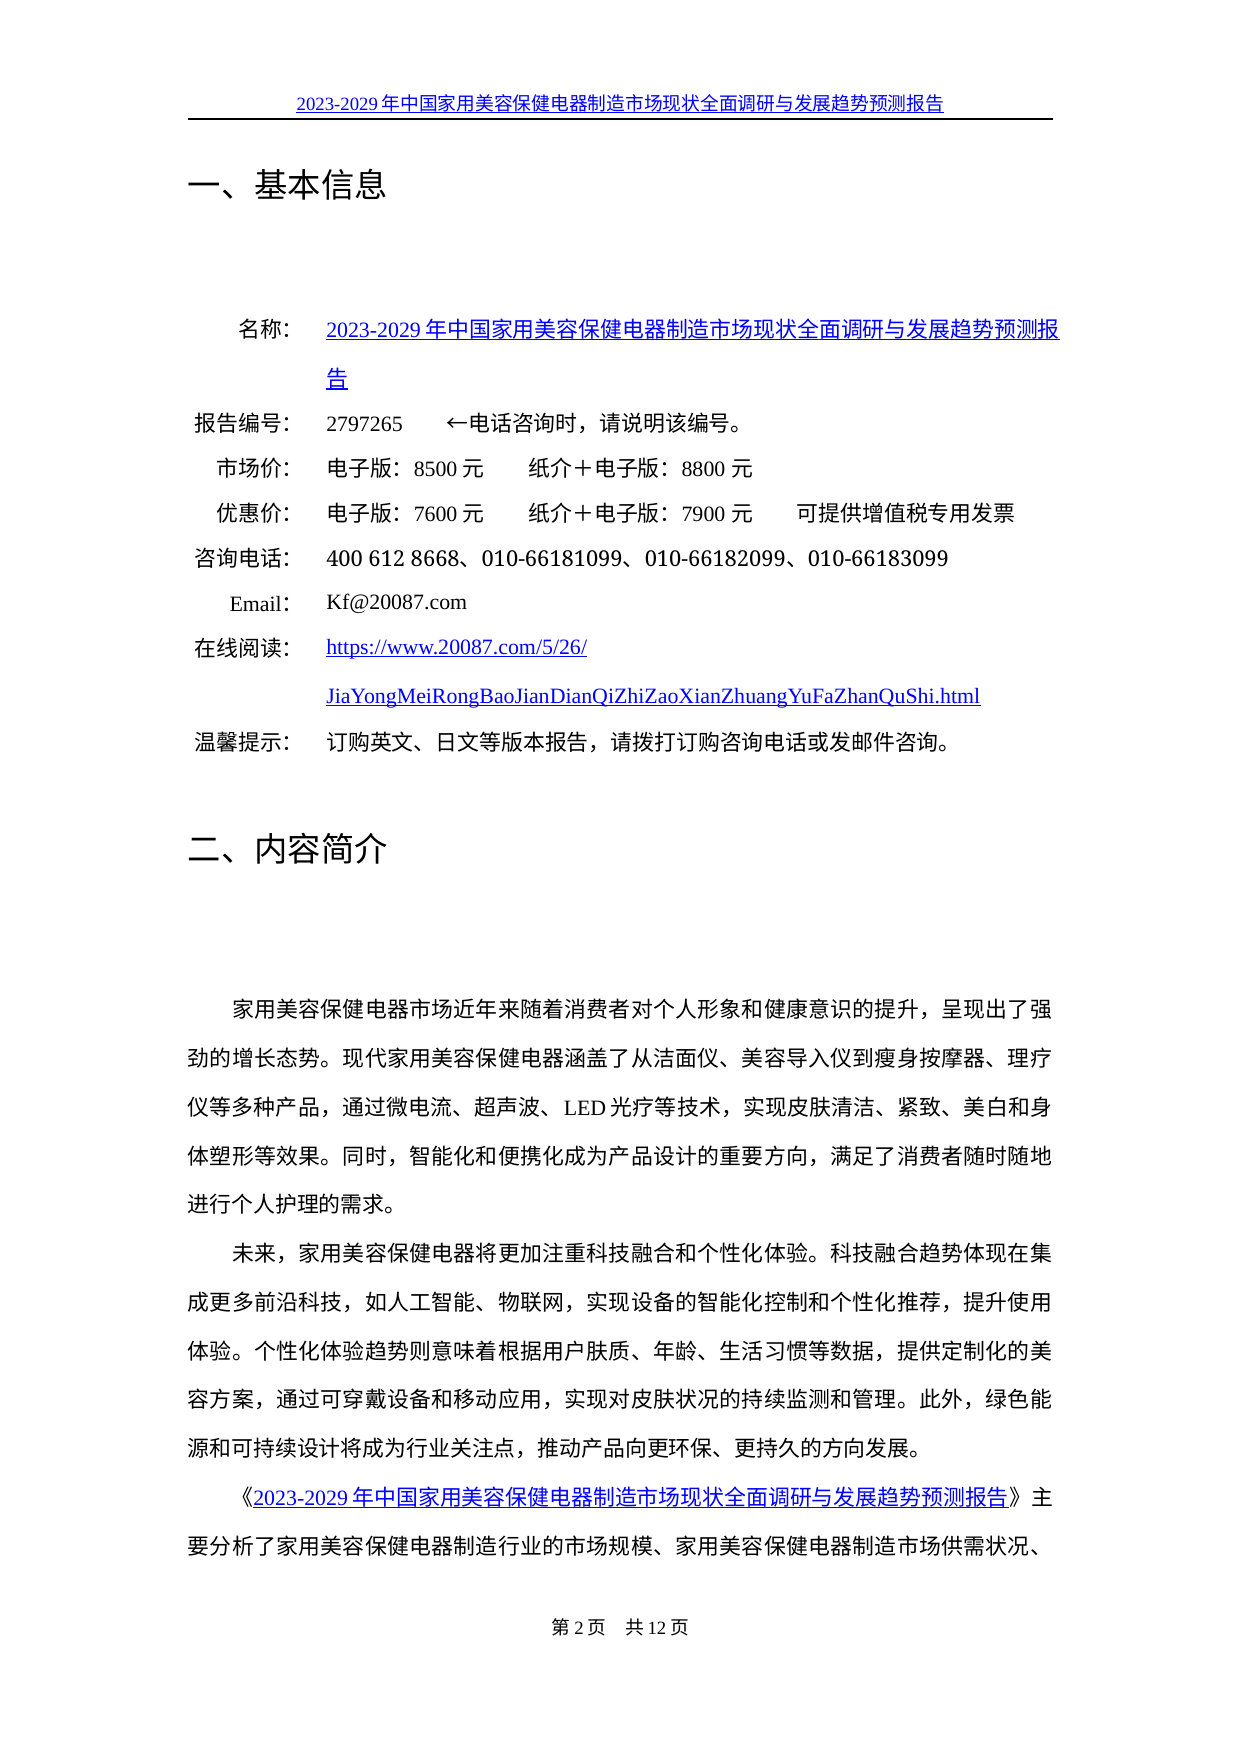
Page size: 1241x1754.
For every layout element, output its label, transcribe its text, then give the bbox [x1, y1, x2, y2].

table_cell 优惠价： [167, 495, 315, 540]
table_cell 电子版：7600 元 纸介＋电子版：7900 元 可提供增值税专用发票 [315, 495, 1073, 540]
table_header 2023-2029年中国家用美容保健电器制造市场现状全面调研与发展趋势预测报告 [315, 312, 1073, 405]
table_cell 温馨提示： [167, 724, 315, 769]
table_cell 电子版：8500 元 纸介＋电子版：8800 元 [315, 450, 1073, 495]
table_cell 咨询电话： [167, 540, 315, 585]
table_cell Email： [167, 585, 315, 630]
table_cell [315, 630, 1073, 724]
table_cell 订购英文、日文等版本报告，请拨打订购咨询电话或发邮件咨询。 [315, 724, 1073, 769]
table_header 名称： [167, 312, 315, 405]
table_cell 400 612 8668、010-66181099、010-66182099、010-66183099 [315, 540, 1073, 585]
table_cell 2797265 ←电话咨询时，请说明该编号。 [315, 405, 1073, 450]
table_cell Kf@20087.com [315, 585, 1073, 630]
table_cell 市场价： [167, 450, 315, 495]
table_cell 在线阅读： [167, 630, 315, 724]
title 一、基本信息 [187, 150, 1053, 215]
table_cell 报告编号： [167, 405, 315, 450]
title 二、内容简介 [187, 814, 1053, 879]
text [187, 992, 1053, 1561]
